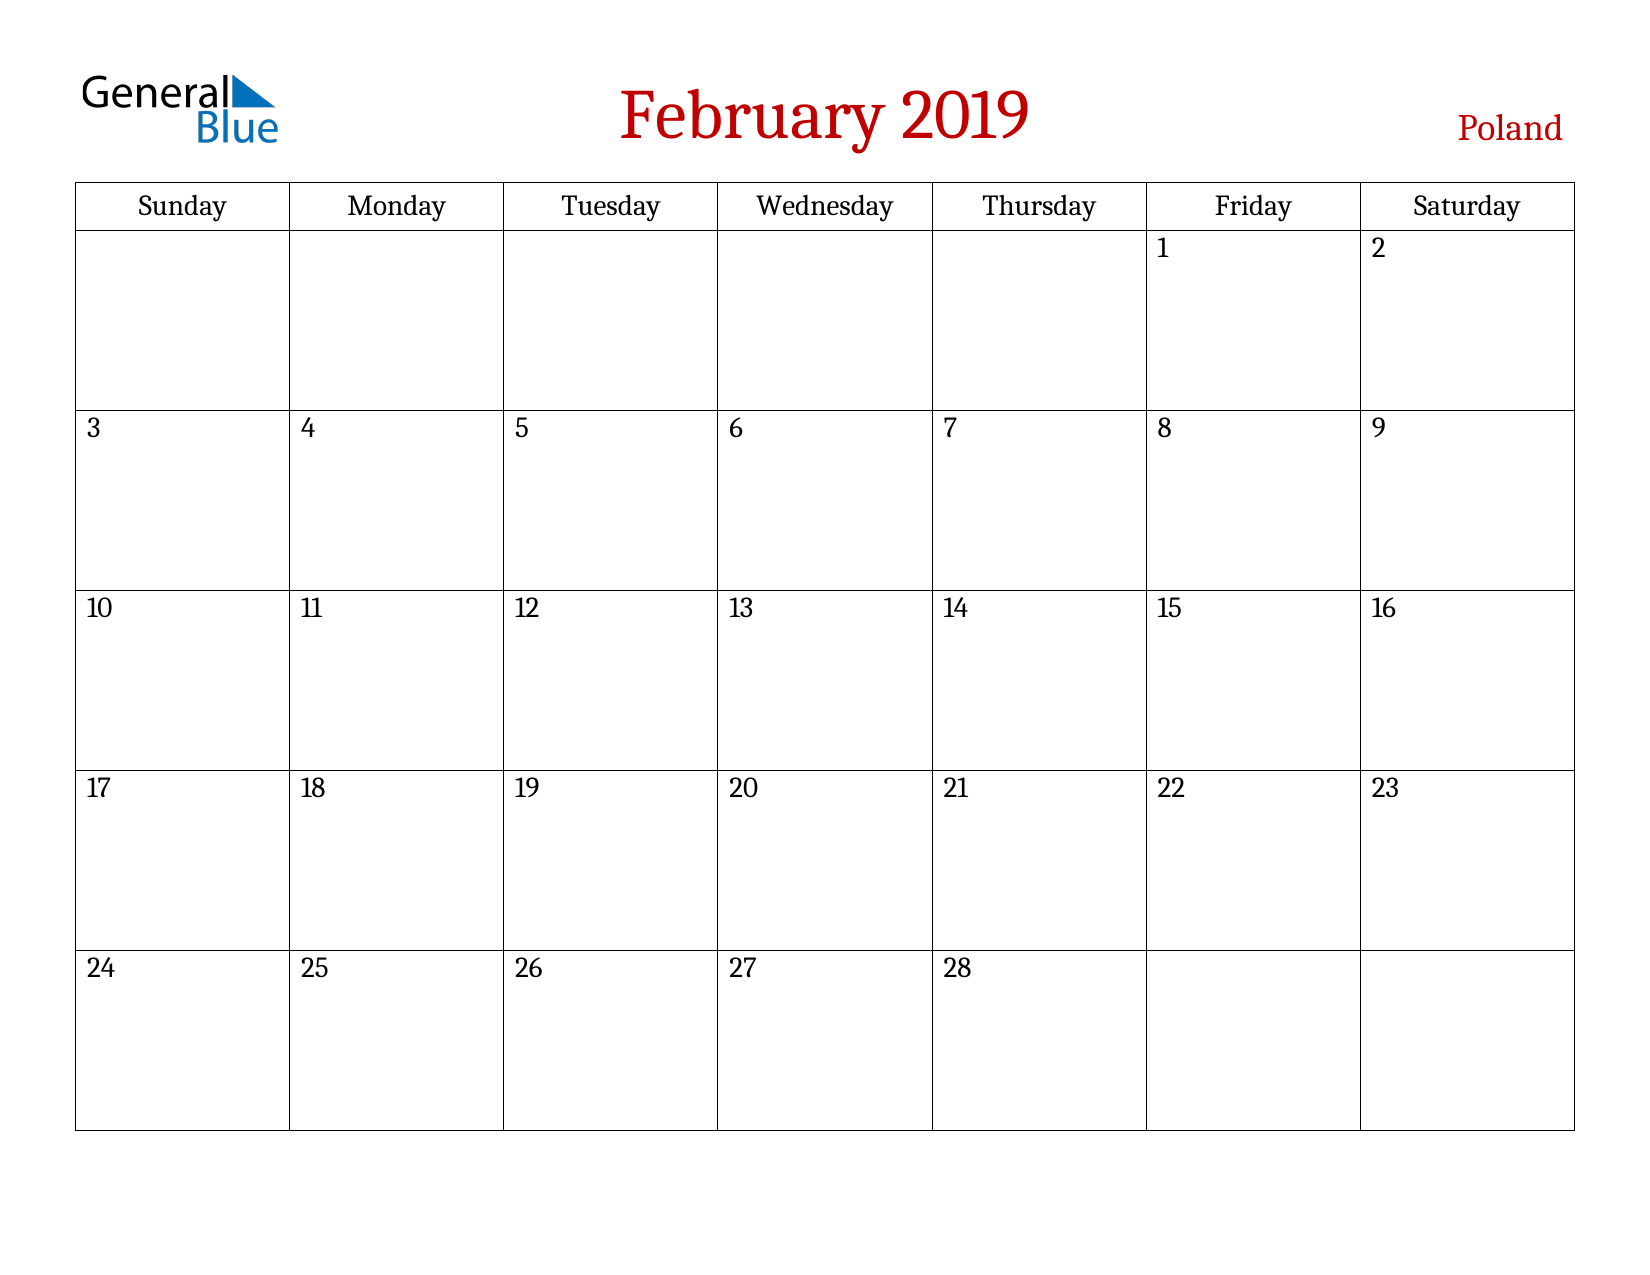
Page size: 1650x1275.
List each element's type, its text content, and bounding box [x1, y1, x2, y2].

table_cell [1361, 805, 1574, 950]
table_cell 20 [718, 771, 932, 805]
table_cell [1147, 625, 1360, 770]
table_cell 19 [504, 771, 717, 805]
table_cell 2 [1361, 231, 1574, 264]
table_cell 17 [76, 771, 289, 805]
table_cell [1361, 445, 1574, 590]
table_cell [933, 805, 1146, 950]
table_header February 2019 [504, 75, 1146, 182]
table_cell 15 [1147, 591, 1360, 625]
table_cell 4 [290, 411, 503, 444]
table_cell [1361, 985, 1574, 1130]
table_cell [933, 231, 1146, 264]
table_cell [76, 265, 289, 410]
table_cell [1147, 985, 1360, 1130]
table_cell [290, 985, 503, 1130]
table_cell 18 [290, 771, 503, 805]
table_cell 1 [1147, 231, 1360, 264]
table_cell 23 [1361, 771, 1574, 805]
table_cell 26 [504, 951, 717, 985]
table_cell 9 [1361, 411, 1574, 444]
table_cell Friday [1147, 183, 1360, 230]
table_cell [1147, 951, 1360, 985]
table_cell [933, 985, 1146, 1130]
picture [82, 75, 278, 143]
table_cell 22 [1147, 771, 1360, 805]
table_cell 10 [76, 591, 289, 625]
table_header [76, 75, 503, 182]
table_cell [290, 625, 503, 770]
table_cell 21 [933, 771, 1146, 805]
table_cell 3 [76, 411, 289, 444]
table_cell [718, 625, 932, 770]
table_cell [1361, 625, 1574, 770]
table_cell [933, 445, 1146, 590]
table_cell Wednesday [718, 183, 932, 230]
table_cell 6 [718, 411, 932, 444]
table_cell 13 [718, 591, 932, 625]
table_cell [718, 445, 932, 590]
table_cell [504, 231, 717, 264]
table_cell [718, 805, 932, 950]
table_cell 27 [718, 951, 932, 985]
table_cell 16 [1361, 591, 1574, 625]
table_cell Tuesday [504, 183, 717, 230]
table_cell [76, 985, 289, 1130]
table_cell [718, 265, 932, 410]
table_cell [504, 805, 717, 950]
table_cell [504, 985, 717, 1130]
table_cell [504, 625, 717, 770]
table_cell [1147, 265, 1360, 410]
table_cell [290, 445, 503, 590]
table_cell 7 [933, 411, 1146, 444]
table_cell [1147, 445, 1360, 590]
table_cell [718, 231, 932, 264]
table_cell 25 [290, 951, 503, 985]
table_cell [76, 805, 289, 950]
table_cell Monday [290, 183, 503, 230]
table_cell Thursday [933, 183, 1146, 230]
table_cell [76, 445, 289, 590]
table_cell [1361, 265, 1574, 410]
table_cell Sunday [76, 183, 289, 230]
table_cell [1147, 805, 1360, 950]
table_cell 5 [504, 411, 717, 444]
table_cell 24 [76, 951, 289, 985]
table_cell [290, 231, 503, 264]
table_cell 12 [504, 591, 717, 625]
table_cell [933, 625, 1146, 770]
table_cell [76, 231, 289, 264]
table_cell [718, 985, 932, 1130]
table_cell Saturday [1361, 183, 1574, 230]
table_cell 28 [933, 951, 1146, 985]
table_cell [504, 445, 717, 590]
table_cell [290, 265, 503, 410]
table_cell 11 [290, 591, 503, 625]
table_cell [504, 265, 717, 410]
table_cell 8 [1147, 411, 1360, 444]
table_cell [933, 265, 1146, 410]
table_cell [290, 805, 503, 950]
table_cell [1361, 951, 1574, 985]
table_header Poland [1146, 75, 1574, 182]
table_cell [76, 625, 289, 770]
table_cell 14 [933, 591, 1146, 625]
